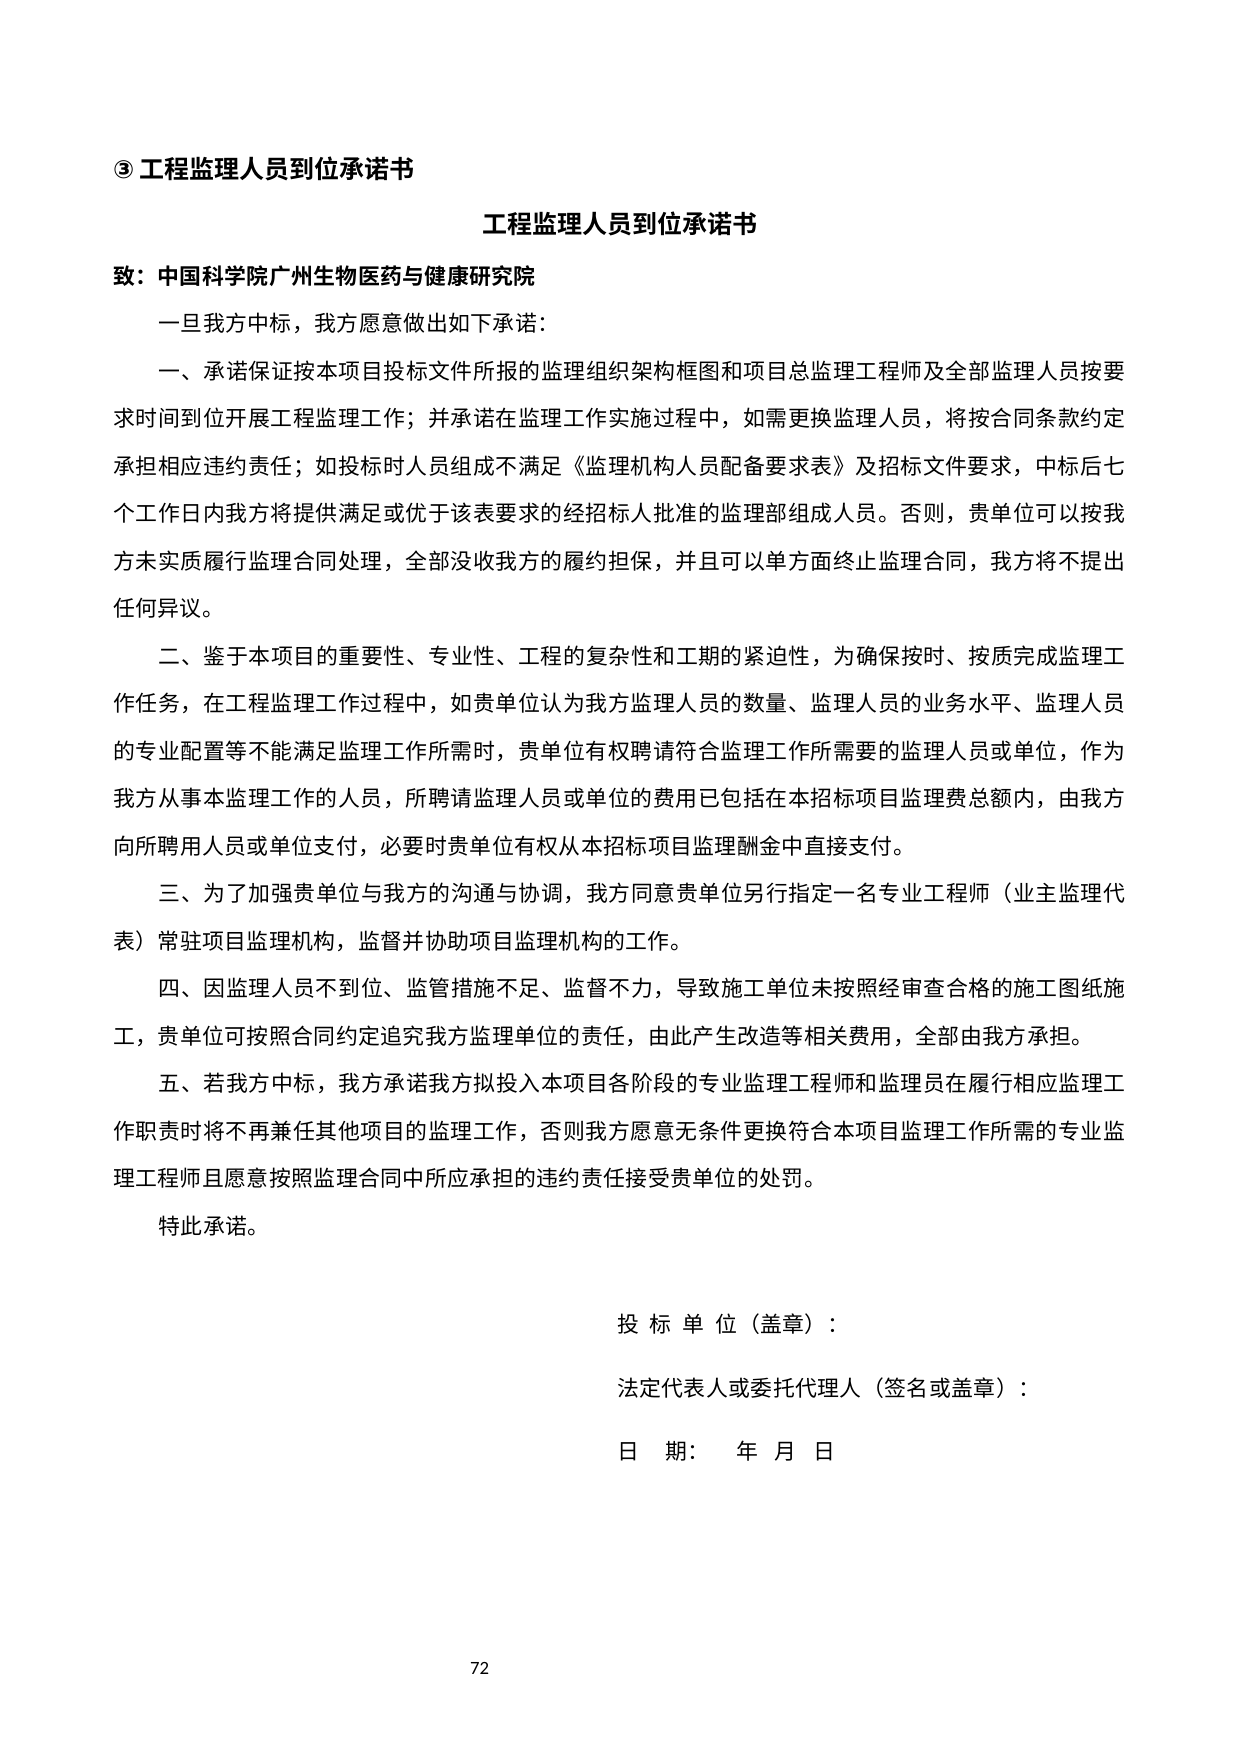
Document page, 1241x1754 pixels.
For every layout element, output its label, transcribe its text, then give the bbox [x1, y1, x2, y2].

text 二、鉴于本项目的重要性、专业性、工程的复杂性和工期的紧迫性，为确保按时、按质完成监理工作任务，在工程监理工作过程中，如贵单位认为我方监理人员的数量、监理人员的业务水平、监理人员的专业配置等不能满足监理工作所需时，贵单位有权聘请符合监理工作所需要的监理人员或单位，作为我方从事本监理工作的人员，所聘请监理人员或单位的费用已包括在本招标项目监理费总额内，由我方向所聘用人员或单位支付，必要时贵单位有权从本招标项目监理酬金中直接支付。 [113, 639, 1127, 860]
text 一、承诺保证按本项目投标文件所报的监理组织架构框图和项目总监理工程师及全部监理人员按要求时间到位开展工程监理工作；并承诺在监理工作实施过程中，如需更换监理人员，将按合同条款约定承担相应违约责任；如投标时人员组成不满足《监理机构人员配备要求表》及招标文件要求，中标后七个工作日内我方将提供满足或优于该表要求的经招标人批准的监理部组成人员。否则，贵单位可以按我方未实质履行监理合同处理，全部没收我方的履约担保，并且可以单方面终止监理合同，我方将不提出任何异议。 [113, 354, 1127, 623]
text 五、若我方中标，我方承诺我方拟投入本项目各阶段的专业监理工程师和监理员在履行相应监理工作职责时将不再兼任其他项目的监理工作，否则我方愿意无条件更换符合本项目监理工作所需的专业监理工程师且愿意按照监理合同中所应承担的违约责任接受贵单位的处罚。 [113, 1066, 1127, 1193]
text 法定代表人或委托代理人（签名或盖章）： [113, 1371, 1127, 1402]
text 投 标 单 位（盖章）： [113, 1307, 1127, 1339]
text 特此承诺。 [113, 1209, 1127, 1240]
text 工程监理人员到位承诺书 [113, 204, 1127, 241]
text 日 期： 年 月 日 [113, 1434, 1127, 1466]
text 致：中国科学院广州生物医药与健康研究院 [113, 259, 1127, 290]
text ③工程监理人员到位承诺书 [113, 150, 1127, 186]
text 四、因监理人员不到位、监管措施不足、监督不力，导致施工单位未按照经审查合格的施工图纸施工，贵单位可按照合同约定追究我方监理单位的责任，由此产生改造等相关费用，全部由我方承担。 [113, 971, 1127, 1050]
text 一旦我方中标，我方愿意做出如下承诺： [113, 306, 1127, 338]
text 三、为了加强贵单位与我方的沟通与协调，我方同意贵单位另行指定一名专业工程师（业主监理代表）常驻项目监理机构，监督并协助项目监理机构的工作。 [113, 876, 1127, 955]
